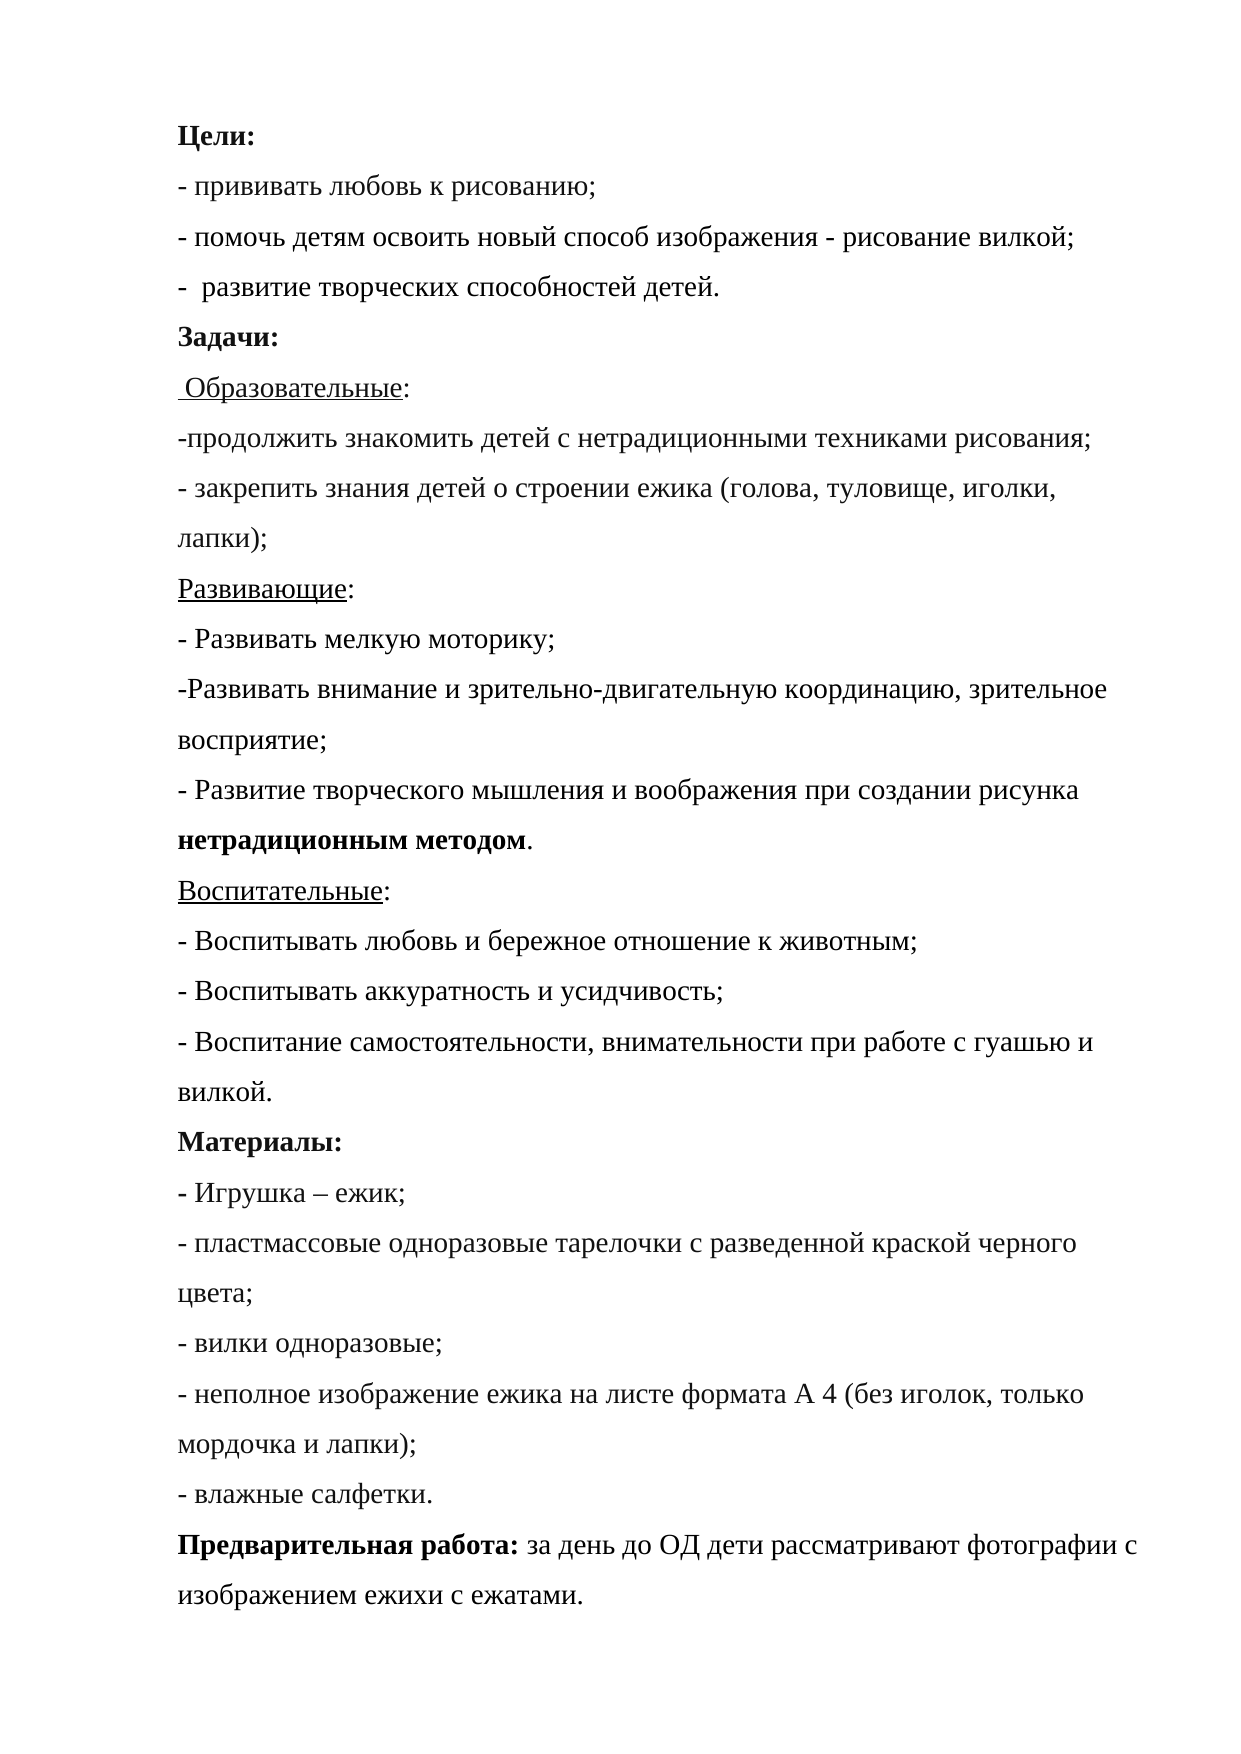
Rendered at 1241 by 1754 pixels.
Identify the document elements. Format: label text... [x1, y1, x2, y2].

text Образовательные: [177, 370, 1152, 403]
text - закрепить знания детей о строении ежика (голова, туловище, иголки, лапки); [177, 470, 1152, 554]
text Материалы: [177, 1124, 1152, 1158]
text - Воспитывать любовь и бережное отношение к животным; [177, 923, 1152, 957]
text -Развивать внимание и зрительно-двигательную координацию, зрительное восприятие; [177, 672, 1152, 755]
text - влажные салфетки. [177, 1477, 1152, 1510]
text - Развивать мелкую моторику; [177, 621, 1152, 655]
text - Воспитывать аккуратность и усидчивость; [177, 973, 1152, 1007]
text Цели: [177, 118, 1152, 152]
text - прививать любовь к рисованию; [177, 168, 1152, 202]
text - помочь детям освоить новый способ изображения - рисование вилкой; [177, 219, 1152, 252]
text - Развитие творческого мышления и воображения при создании рисунка нетрадиционным методом. [177, 772, 1152, 856]
text -продолжить знакомить детей с нетрадиционными техниками рисования; [177, 420, 1152, 453]
text - развитие творческих способностей детей. [177, 269, 1152, 303]
text - пластмассовые одноразовые тарелочки с разведенной краской черного цвета; [177, 1225, 1152, 1309]
text Задачи: [177, 319, 1152, 353]
text Развивающие: [177, 571, 1152, 604]
text - неполное изображение ежика на листе формата А 4 (без иголок, только мордочка и лапки); [177, 1376, 1152, 1460]
text - вилки одноразовые; [177, 1326, 1152, 1359]
text Предварительная работа: за день до ОД дети рассматривают фотографии с изображением ежихи с ежатами. [177, 1527, 1152, 1611]
text - Воспитание самостоятельности, внимательности при работе с гуашью и вилкой. [177, 1024, 1152, 1108]
text - Игрушка – ежик; [177, 1175, 1152, 1208]
text Воспитательные: [177, 873, 1152, 906]
